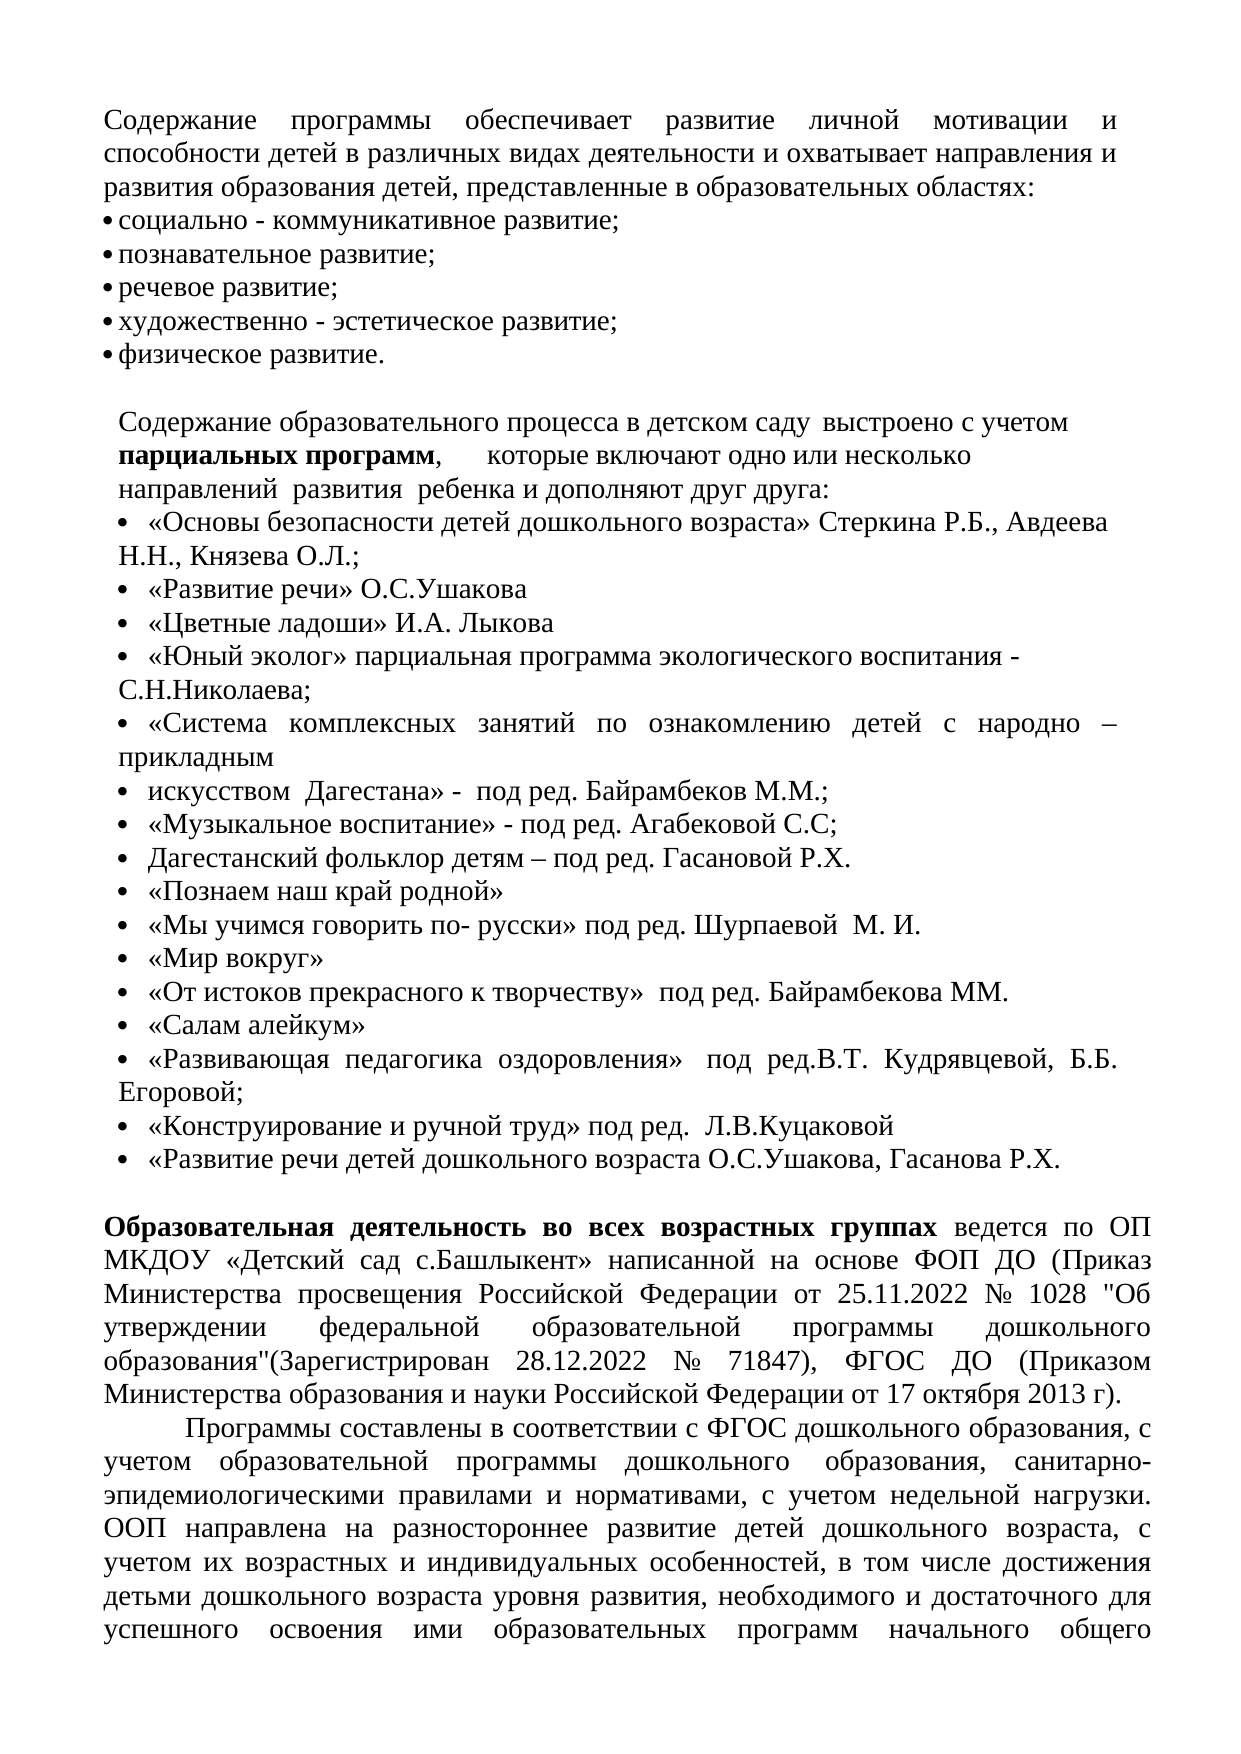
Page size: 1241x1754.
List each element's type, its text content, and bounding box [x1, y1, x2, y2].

text Образовательная деятельность во всех возрастных группах ведется по ОП МКДОУ «Детский сад с.Башлыкент» написанной на основе ФОП ДО (Приказ Министерства просвещения Российской Федерации от 25.11.2022 № 1028 "Об утверждении федеральной образовательной программы дошкольного образования"(Зарегистрирован 28.12.2022 № 71847), ФГОС ДО (Приказом Министерства образования и науки Российской Федерации от 17 октября 2013 г). [103, 1209, 1152, 1410]
list «Познаем наш край родной» [118, 873, 1118, 907]
list познавательное развитие; [103, 236, 1118, 269]
list «Мир вокруг» [118, 940, 1118, 974]
list социально - коммуникативное развитие; [103, 202, 1118, 236]
list физическое развитие. [103, 337, 1118, 370]
list речевое развитие; [103, 269, 1118, 303]
list «Музыкальное воспитание» - под ред. Агабековой С.С; [118, 806, 1118, 840]
list «Система комплексных занятий по ознакомлению детей с народно – прикладным [118, 706, 1118, 773]
list Содержание образовательного процесса в детском саду выстроено с учетом парциальных программ, которые включают одно или несколько направлений развития ребенка и дополняют друг друга: [118, 404, 1118, 504]
list «Развивающая педагогика оздоровления» под ред.В.Т. Кудрявцевой, Б.Б. Егоровой; [118, 1041, 1118, 1108]
list «От истоков прекрасного к творчеству» под ред. Байрамбекова ММ. [118, 974, 1118, 1007]
list художественно - эстетическое развитие; [103, 303, 1118, 337]
list «Основы безопасности детей дошкольного возраста» Стеркина Р.Б., Авдеева Н.Н., Князева О.Л.; [118, 504, 1118, 571]
text Содержание программы обеспечивает развитие личной мотивации и способности детей в различных видах деятельности и охватывает направления и развития образования детей, представленные в образовательных областях: [103, 102, 1118, 202]
list «Развитие речи детей дошкольного возраста О.С.Ушакова, Гасанова Р.Х. [118, 1142, 1118, 1175]
list «Мы учимся говорить по- русски» под ред. Шурпаевой М. И. [118, 907, 1118, 940]
list «Цветные ладоши» И.А. Лыкова [118, 605, 1118, 638]
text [103, 1410, 1152, 1645]
list «Юный эколог» парциальная программа экологического воспитания - С.Н.Николаева; [118, 638, 1118, 706]
list Дагестанский фольклор детям – под ред. Гасановой Р.Х. [118, 840, 1118, 873]
list «Салам алейкум» [118, 1007, 1118, 1041]
list «Конструирование и ручной труд» под ред. Л.В.Куцаковой [118, 1108, 1118, 1142]
list «Развитие речи» О.С.Ушакова [118, 571, 1118, 605]
list искусством Дагестана» - под ред. Байрамбеков М.М.; [118, 773, 1118, 806]
